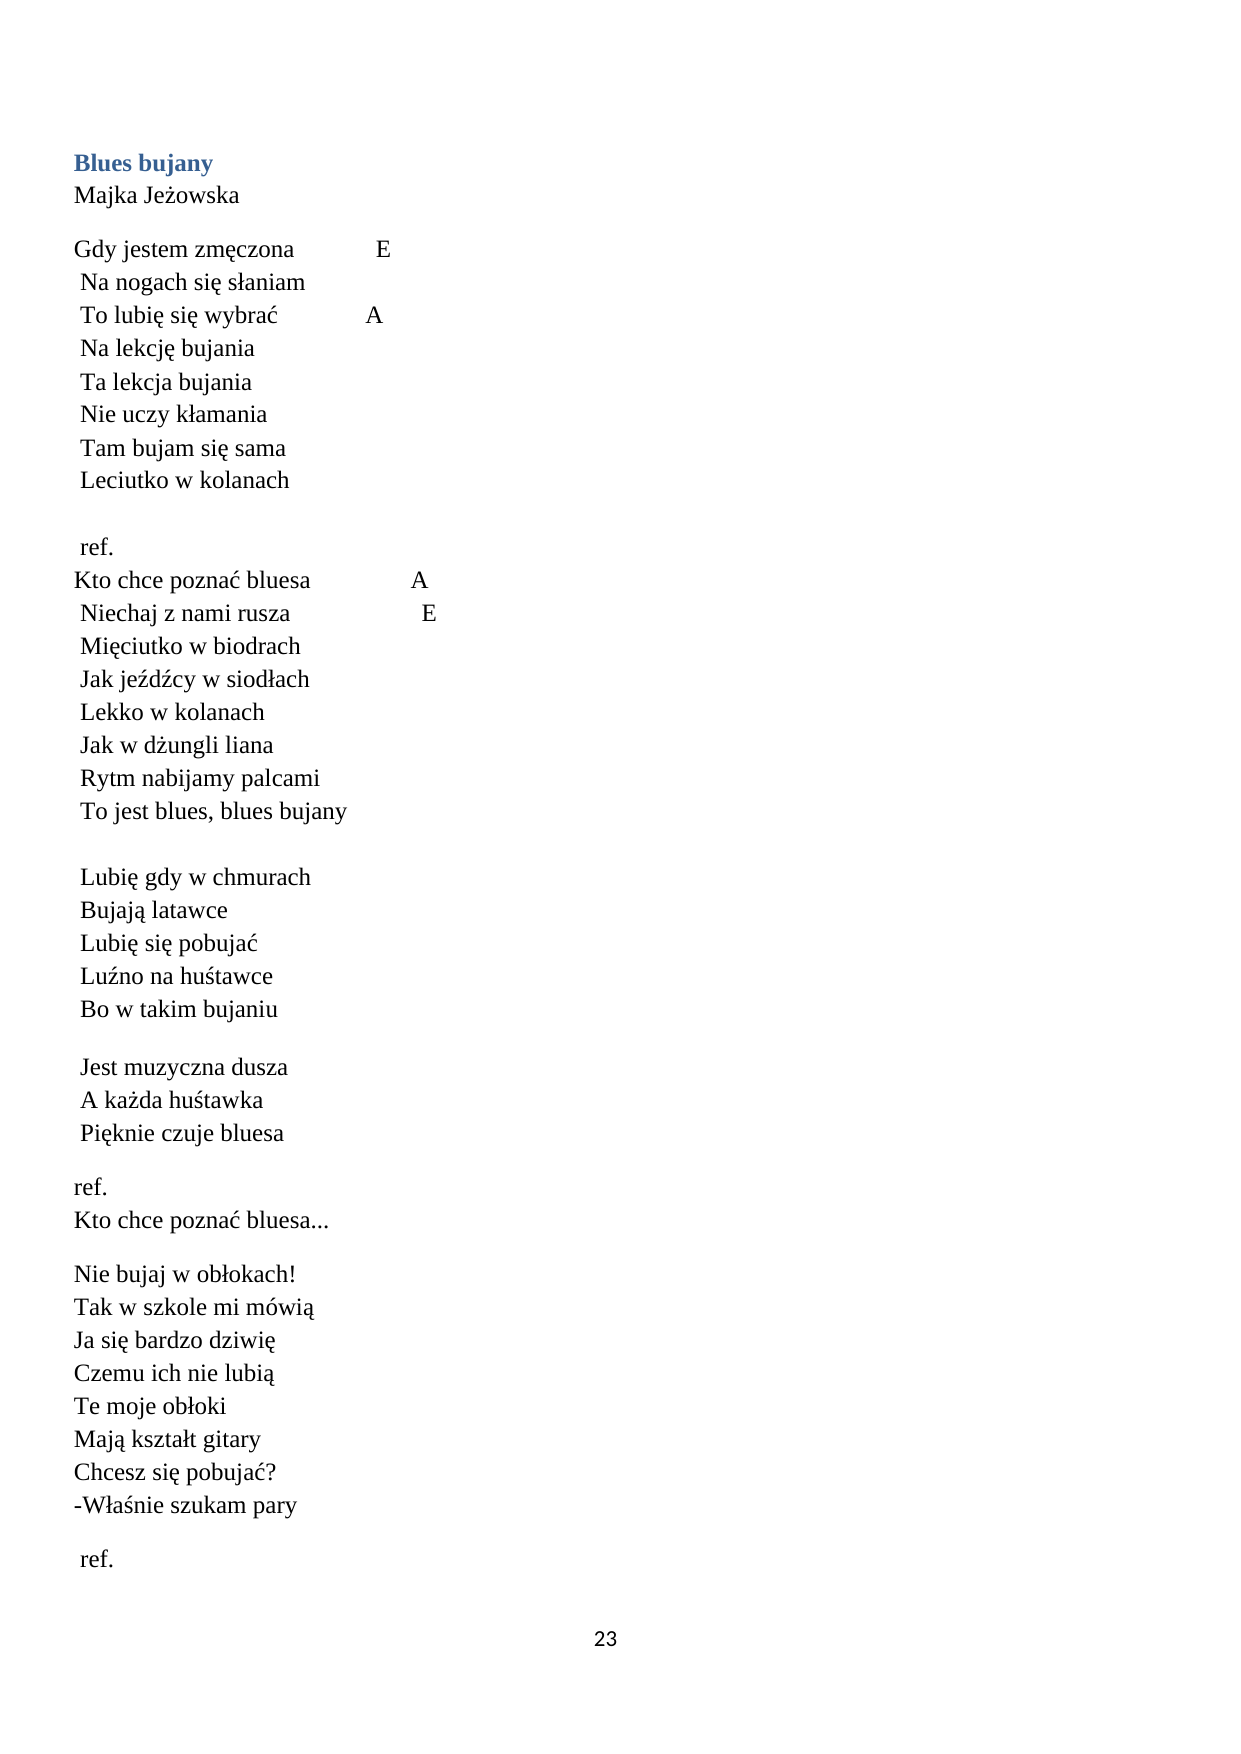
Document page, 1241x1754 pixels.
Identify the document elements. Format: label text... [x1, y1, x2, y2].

text A każda huśtawka Pięknie czuje bluesa [74, 1085, 1137, 1147]
text Lubię gdy w chmurach [74, 862, 1137, 891]
text Niechaj z nami rusza E [74, 598, 1137, 626]
text Na nogach się słaniam [74, 267, 1137, 296]
text Bo w takim bujaniu [74, 994, 1137, 1023]
text ref. Kto chce poznać bluesa A [74, 532, 1137, 593]
text Rytm nabijamy palcami [74, 763, 1137, 792]
text Mięciutko w biodrach [74, 631, 1137, 659]
subtitle Blues bujany [74, 148, 1137, 176]
text Bujają latawce [74, 895, 1137, 924]
text Luźno na huśtawce [74, 961, 1137, 990]
text Jak w dżungli liana [74, 730, 1137, 758]
text Gdy jestem zmęczona E [74, 234, 1137, 263]
text To jest blues, blues bujany [74, 796, 1137, 824]
text Jest muzyczna dusza [74, 1052, 1137, 1081]
text Nie uczy kłamania [74, 399, 1137, 428]
text To lubię się wybrać A [74, 301, 1137, 329]
text Na lekcję bujania [74, 333, 1137, 362]
text Leciutko w kolanach [74, 466, 1137, 494]
text ref. [74, 1544, 1137, 1572]
text Ta lekcja bujania [74, 367, 1137, 395]
text ref. Kto chce poznać bluesa... [74, 1172, 1137, 1234]
text Jak jeźdźcy w siodłach [74, 664, 1137, 692]
text Lubię się pobujać [74, 928, 1137, 957]
text Majka Jeżowska [74, 181, 1137, 209]
text Nie bujaj w obłokach! Tak w szkole mi mówią Ja się bardzo dziwię Czemu ich nie lubią Te moje obłoki Mają kształt gitary Chcesz się pobujać? -Właśnie szukam pary [74, 1259, 1137, 1519]
text Tam bujam się sama [74, 433, 1137, 461]
text Lekko w kolanach [74, 697, 1137, 726]
